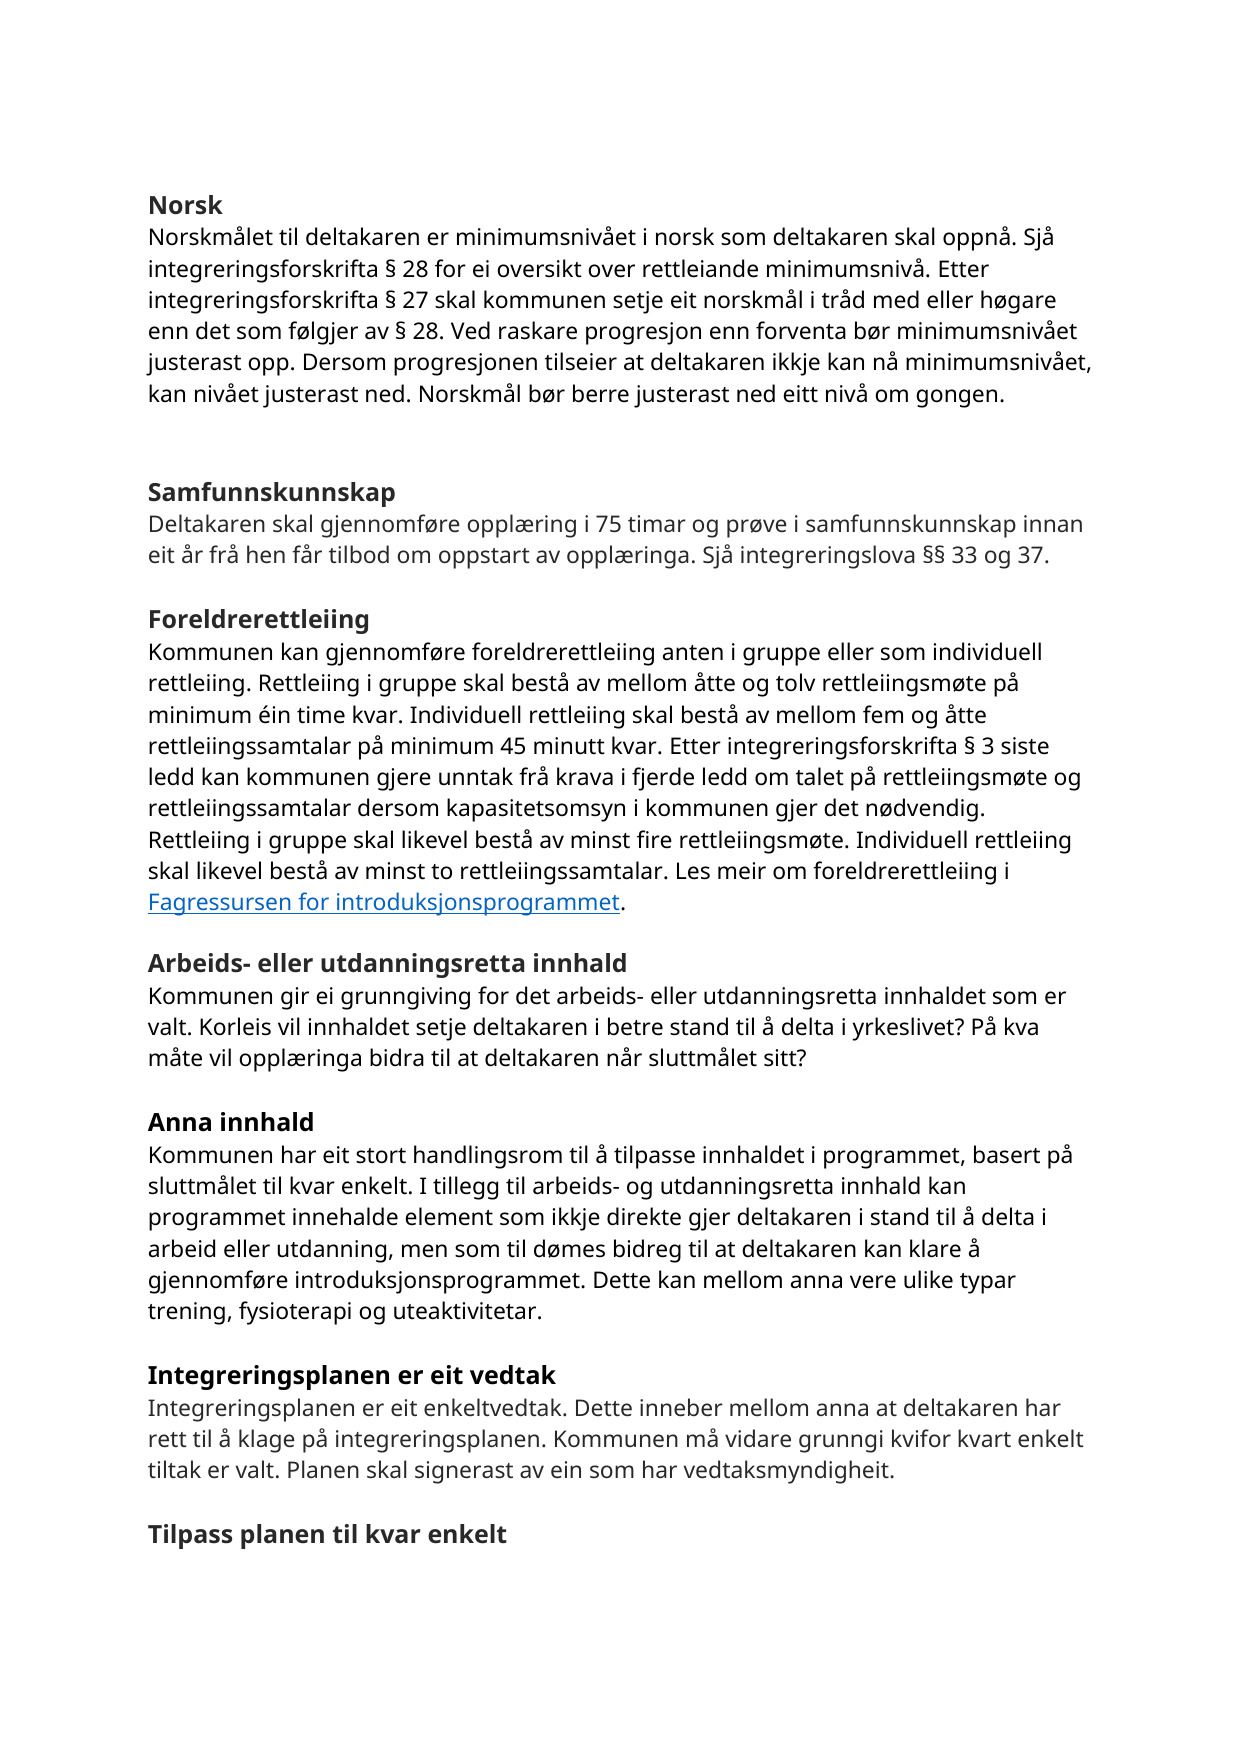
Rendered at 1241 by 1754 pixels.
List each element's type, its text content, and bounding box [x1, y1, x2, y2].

text Norsk [148, 187, 1093, 221]
text Norskmålet til deltakaren er minimumsnivået i norsk som deltakaren skal oppnå. Sjå integreringsforskrifta § 28 for ei oversikt over rettleiande minimumsnivå. Etter integreringsforskrifta § 27 skal kommunen setje eit norskmål i tråd med eller høgare enn det som følgjer av § 28. Ved raskare progresjon enn forventa bør minimumsnivået justerast opp. Dersom progresjonen tilseier at deltakaren ikkje kan nå minimumsnivået, kan nivået justerast ned. Norskmål bør berre justerast ned eitt nivå om gongen. [148, 221, 1093, 409]
text Kommunen gir ei grunngiving for det arbeids- eller utdanningsretta innhaldet som er valt. Korleis vil innhaldet setje deltakaren i betre stand til å delta i yrkeslivet? På kva måte vil opplæringa bidra til at deltakaren når sluttmålet sitt? [148, 980, 1093, 1073]
text Foreldrerettleiing [148, 602, 1093, 636]
text Integreringsplanen er eit enkeltvedtak. Dette inneber mellom anna at deltakaren har rett til å klage på integreringsplanen. Kommunen må vidare grunngi kvifor kvart enkelt tiltak er valt. Planen skal signerast av ein som har vedtaksmyndigheit. [148, 1392, 1093, 1485]
text Anna innhald [148, 1105, 1093, 1139]
text Deltakaren skal gjennomføre opplæring i 75 timar og prøve i samfunnskunnskap innan eit år frå hen får tilbod om oppstart av opplæringa. Sjå integreringslova §§ 33 og 37. [148, 508, 1093, 571]
text Kommunen kan gjennomføre foreldrerettleiing anten i gruppe eller som individuell rettleiing. Rettleiing i gruppe skal bestå av mellom åtte og tolv rettleiingsmøte på minimum éin time kvar. Individuell rettleiing skal bestå av mellom fem og åtte rettleiingssamtalar på minimum 45 minutt kvar. Etter integreringsforskrifta § 3 siste ledd kan kommunen gjere unntak frå krava i fjerde ledd om talet på rettleiingsmøte og rettleiingssamtalar dersom kapasitetsomsyn i kommunen gjer det nødvendig. Rettleiing i gruppe skal likevel bestå av minst fire rettleiingsmøte. Individuell rettleiing skal likevel bestå av minst to rettleiingssamtalar. Les meir om foreldrerettleiing i Fagressursen for introduksjonsprogrammet. [148, 636, 1093, 917]
text Samfunnskunnskap [148, 474, 1093, 508]
text Arbeids- eller utdanningsretta innhald [148, 946, 1093, 980]
text Integreringsplanen er eit vedtak [148, 1358, 1093, 1392]
text Kommunen har eit stort handlingsrom til å tilpasse innhaldet i programmet, basert på sluttmålet til kvar enkelt. I tillegg til arbeids- og utdanningsretta innhald kan programmet innehalde element som ikkje direkte gjer deltakaren i stand til å delta i arbeid eller utdanning, men som til dømes bidreg til at deltakaren kan klare å gjennomføre introduksjonsprogrammet. Dette kan mellom anna vere ulike typar trening, fysioterapi og uteaktivitetar. [148, 1139, 1093, 1326]
text Tilpass planen til kvar enkelt [148, 1517, 1093, 1551]
